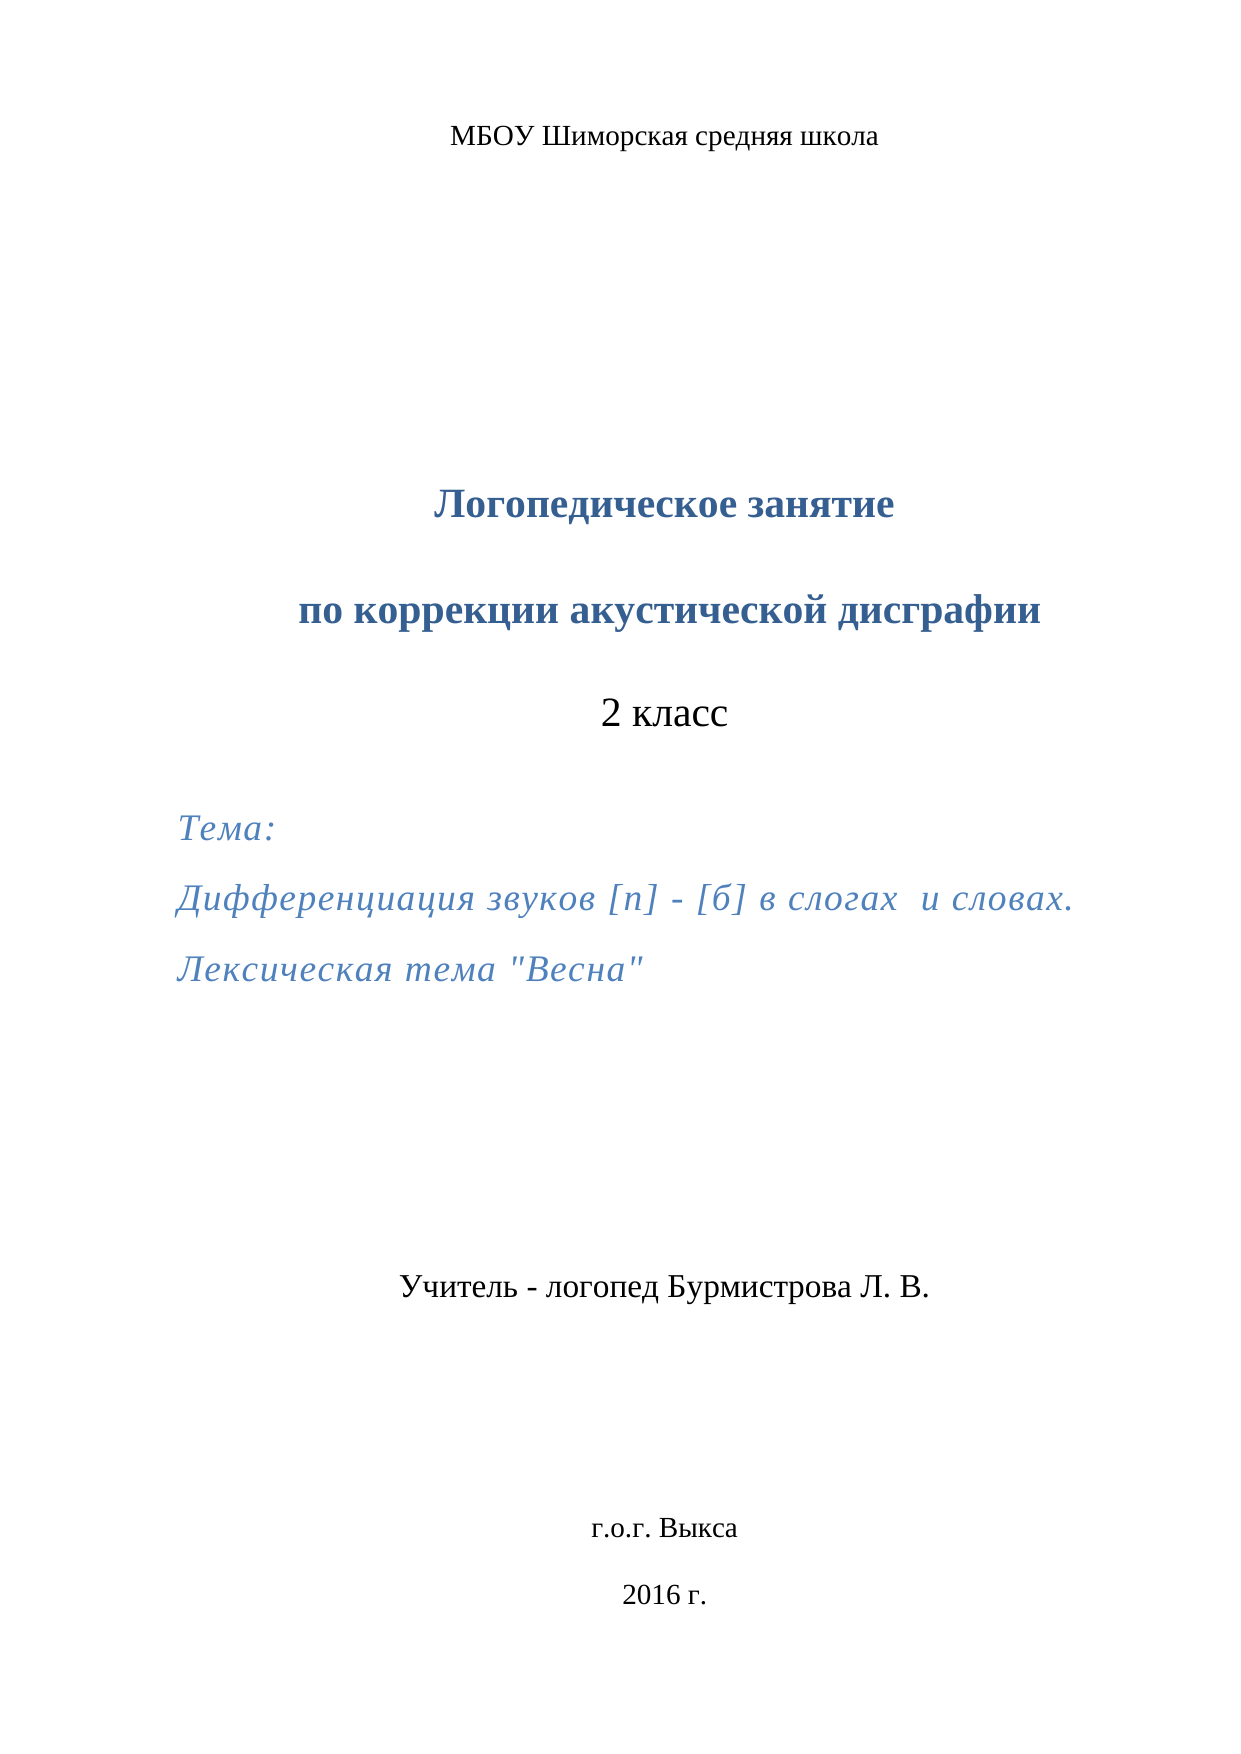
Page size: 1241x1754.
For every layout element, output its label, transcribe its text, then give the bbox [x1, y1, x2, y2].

text 2 класс [177, 687, 1152, 735]
text Учитель - логопед Бурмистрова Л. В. [177, 1266, 1152, 1304]
subtitle по коррекции акустической дисграфии [177, 584, 1152, 632]
subtitle Лексическая тема "Весна" [177, 946, 1152, 989]
text 2016 г. [177, 1577, 1152, 1611]
text г.о.г. Выкса [177, 1510, 1152, 1544]
subtitle Тема: [177, 805, 1152, 848]
subtitle Дифференциация звуков [п] - [б] в слогах и словах. [177, 876, 1152, 919]
subtitle Логопедическое занятие [177, 479, 1152, 527]
text МБОУ Шиморская средняя школа [177, 118, 1152, 152]
